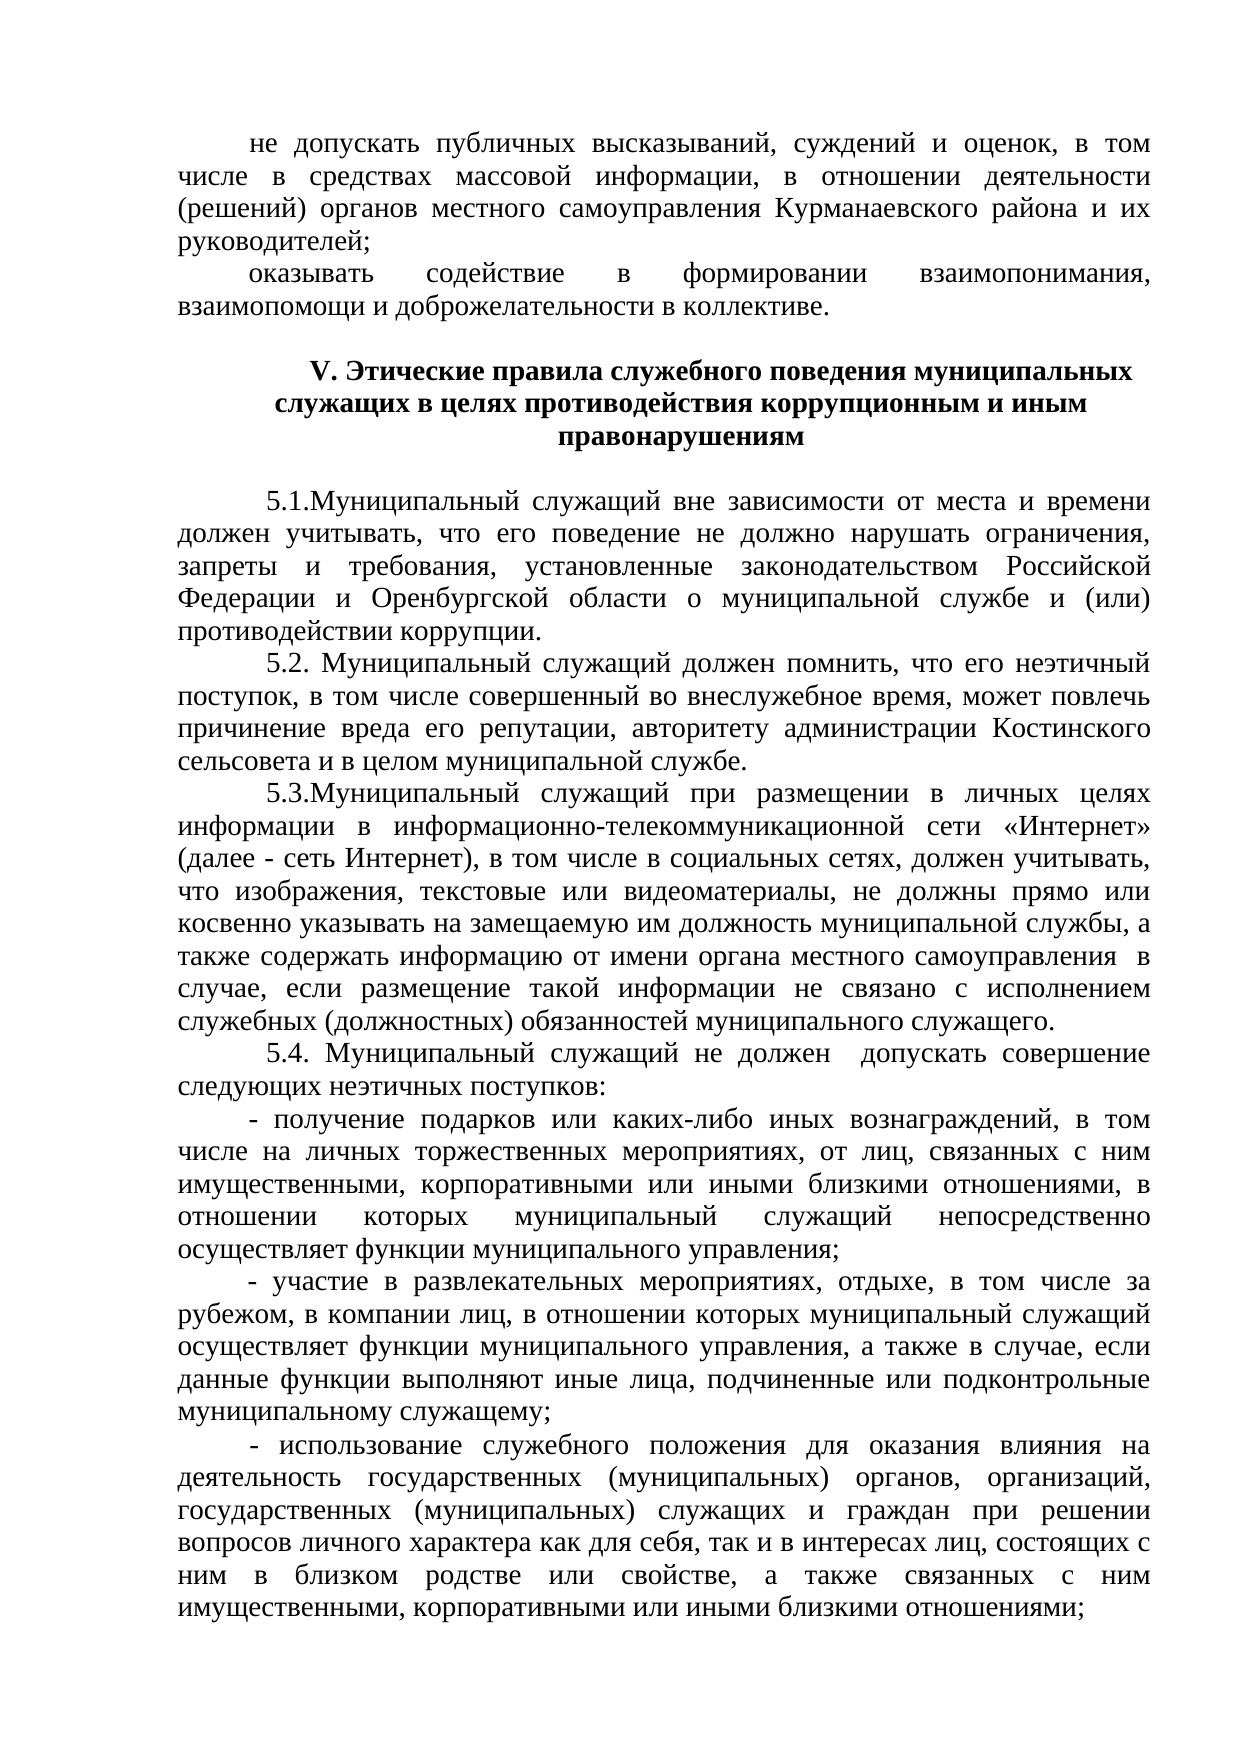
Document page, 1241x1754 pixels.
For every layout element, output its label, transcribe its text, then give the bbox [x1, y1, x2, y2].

text 5.4. Муниципальный служащий не должен допускать совершение следующих неэтичных поступков: [177, 1037, 1152, 1102]
text 5.2. Муниципальный служащий должен помнить, что его неэтичный поступок, в том числе совершенный во внеслужебное время, может повлечь причинение вреда его репутации, авторитету администрации Костинского сельсовета и в целом муниципальной службе. [177, 647, 1152, 777]
text не допускать публичных высказываний, суждений и оценок, в том числе в средствах массовой информации, в отношении деятельности (решений) органов местного самоуправления Курманаевского района и их руководителей; [177, 127, 1152, 257]
text - получение подарков или каких-либо иных вознаграждений, в том числе на личных торжественных мероприятиях, от лиц, связанных с ним имущественными, корпоративными или иными близкими отношениями, в отношении которых муниципальный служащий непосредственно осуществляет функции муниципального управления; [177, 1102, 1152, 1264]
text оказывать содействие в формировании взаимопонимания, взаимопомощи и доброжелательности в коллективе. [177, 257, 1152, 322]
text - использование служебного положения для оказания влияния на деятельность государственных (муниципальных) органов, организаций, государственных (муниципальных) служащих и граждан при решении вопросов личного характера как для себя, так и в интересах лиц, состоящих с ним в близком родстве или свойстве, а также связанных с ним имущественными, корпоративными или иными близкими отношениями; [177, 1428, 1152, 1623]
text - участие в развлекательных мероприятиях, отдыхе, в том числе за рубежом, в компании лиц, в отношении которых муниципальный служащий осуществляет функции муниципального управления, а также в случае, если данные функции выполняют иные лица, подчиненные или подконтрольные муниципальному служащему; [177, 1264, 1152, 1427]
text V. Этические правила служебного поведения муниципальных служащих в целях противодействия коррупционным и иным правонарушениям [211, 354, 1152, 452]
text 5.1.Муниципальный служащий вне зависимости от места и времени должен учитывать, что его поведение не должно нарушать ограничения, запреты и требования, установленные законодательством Российской Федерации и Оренбургской области о муниципальной службе и (или) противодействии коррупции. [177, 484, 1152, 647]
text 5.3.Муниципальный служащий при размещении в личных целях информации в информационно-телекоммуникационной сети «Интернет» (далее - сеть Интернет), в том числе в социальных сетях, должен учитывать, что изображения, текстовые или видеоматериалы, не должны прямо или косвенно указывать на замещаемую им должность муниципальной службы, а также содержать информацию от имени органа местного самоуправления в случае, если размещение такой информации не связано с исполнением служебных (должностных) обязанностей муниципального служащего. [177, 777, 1152, 1037]
